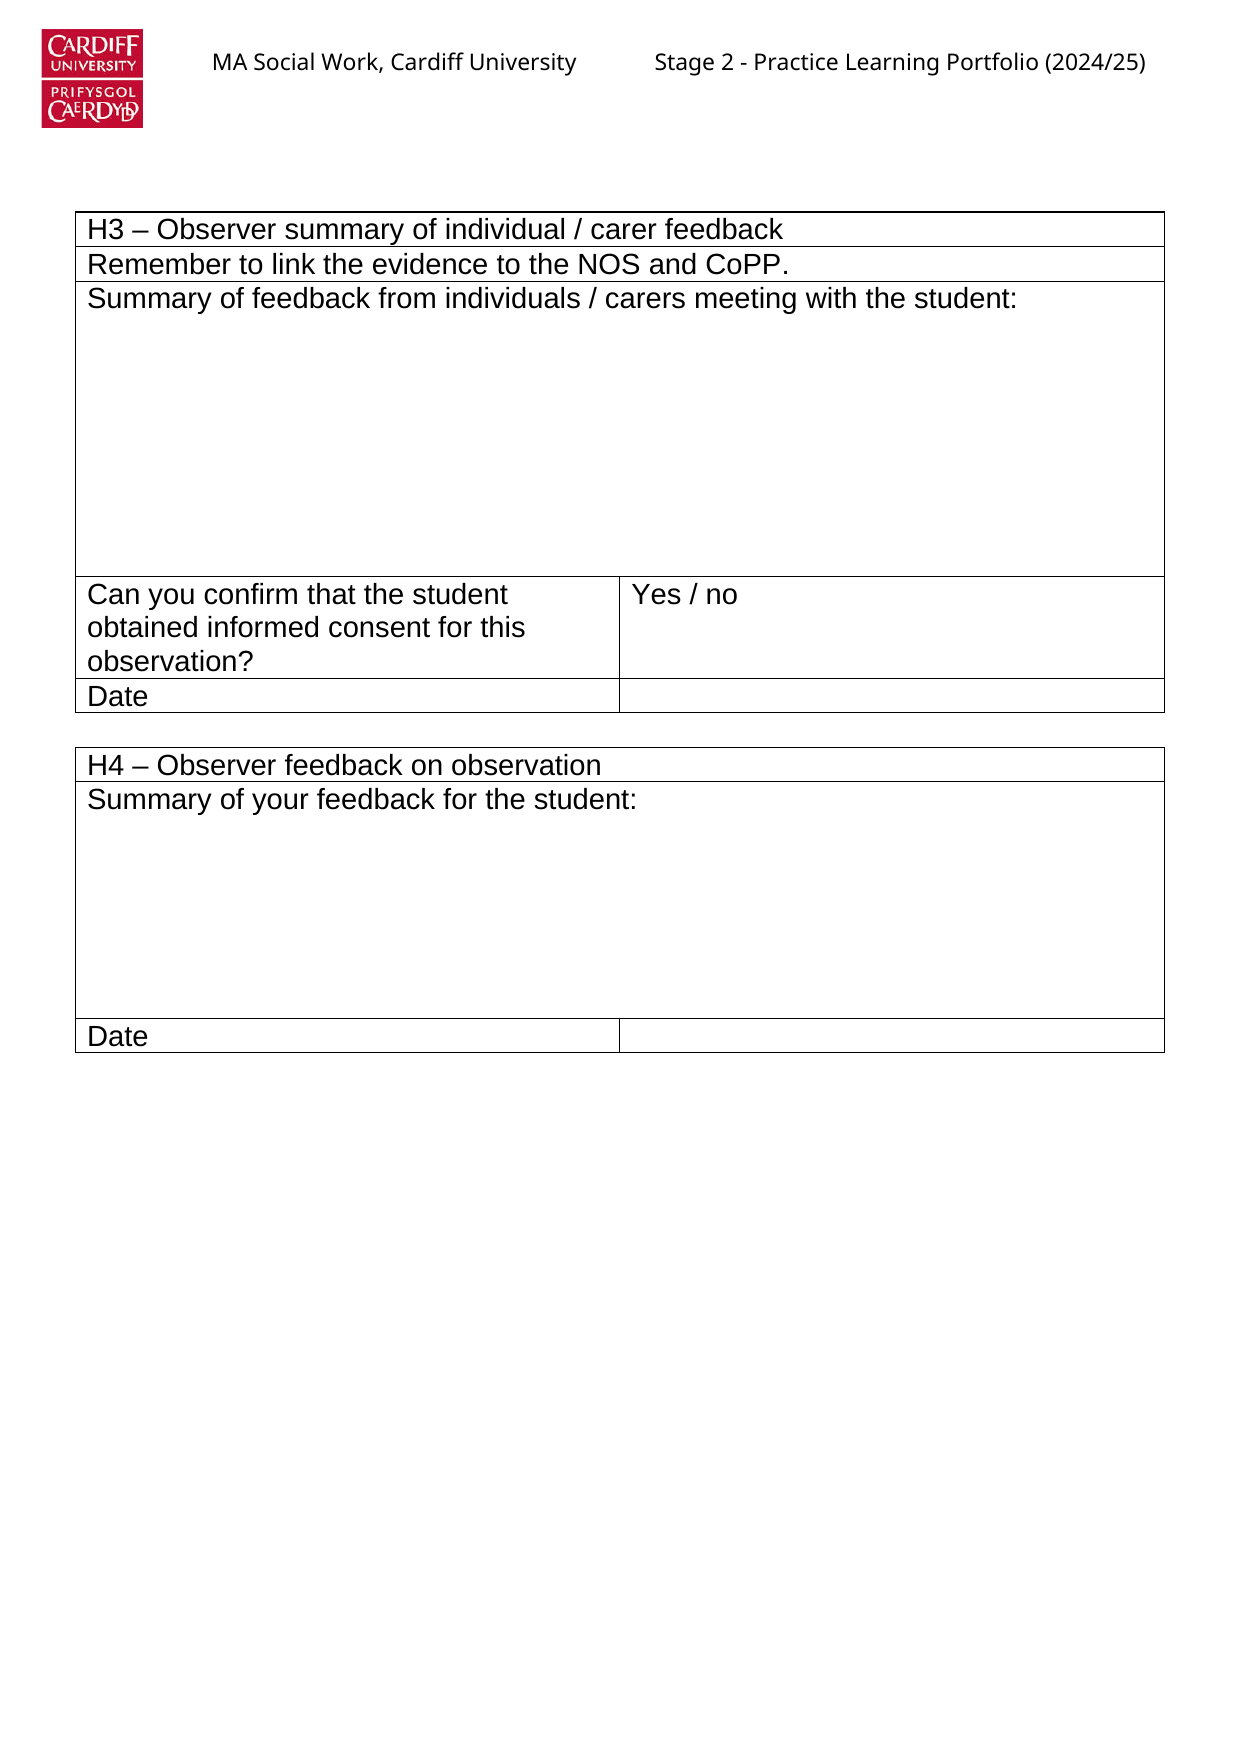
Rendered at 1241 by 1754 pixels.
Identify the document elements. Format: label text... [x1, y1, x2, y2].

table_cell Summary of your feedback for the student: [76, 782, 1164, 1017]
table_header H4 – Observer feedback on observation [76, 748, 1164, 781]
table_cell Date [76, 679, 619, 712]
table_header H3 – Observer summary of individual / carer feedback [76, 213, 1164, 246]
table_cell Can you confirm that the student obtained informed consent for this observation? [76, 577, 619, 677]
table_cell Summary of feedback from individuals / carers meeting with the student: [76, 282, 1164, 576]
table_cell [620, 679, 1164, 712]
table_cell Date [76, 1019, 619, 1052]
table_cell Yes / no [620, 577, 1164, 677]
picture [41, 29, 143, 128]
table_cell Remember to link the evidence to the NOS and CoPP. [76, 247, 1164, 281]
table_cell [620, 1019, 1164, 1052]
